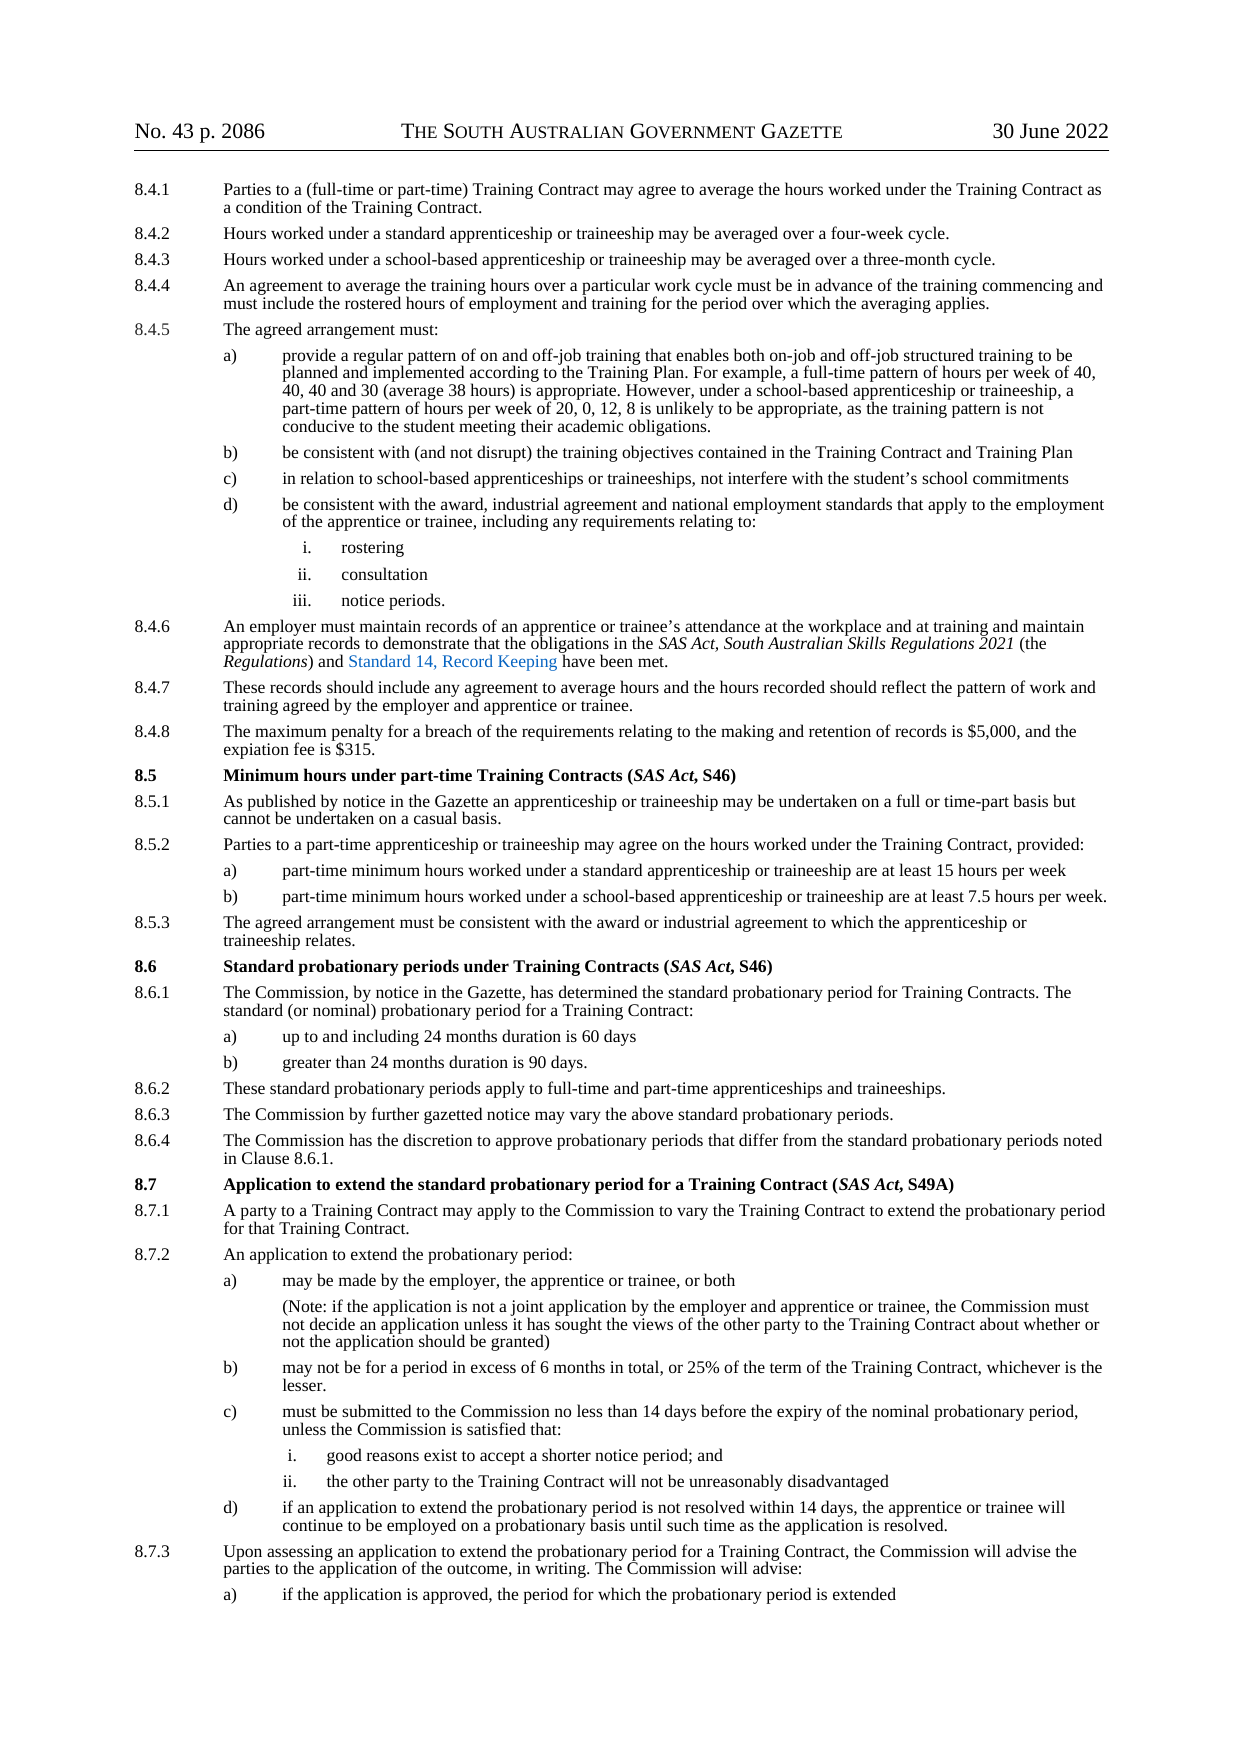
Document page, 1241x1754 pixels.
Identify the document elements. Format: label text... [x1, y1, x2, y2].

text 8.7.3 Upon assessing an application to extend the probationary period for a Training Contract, the Commission will advise the parties to the application of the outcome, in writing. The Commission will advise: [134, 1543, 1109, 1578]
list up to and including 24 months duration is 60 days [223, 1028, 1109, 1046]
text 8.4.8 The maximum penalty for a breach of the requirements relating to the making and retention of records is $5,000, and the expiation fee is $315. [134, 723, 1109, 758]
text 8.5.2 Parties to a part-time apprenticeship or traineeship may agree on the hours worked under the Training Contract, provided: [134, 837, 1109, 854]
text 8.4.2 Hours worked under a standard apprenticeship or traineeship may be averaged over a four-week cycle. [134, 225, 1109, 243]
list the other party to the Training Contract will not be unreasonably disadvantaged [297, 1473, 1109, 1491]
text 8.6.1 The Commission, by notice in the Gazette, has determined the standard probationary period for Training Contracts. The standard (or nominal) probationary period for a Training Contract: [134, 984, 1109, 1020]
text 8.4.1 Parties to a (full-time or part-time) Training Contract may agree to average the hours worked under the Training Contract as a condition of the Training Contract. [134, 181, 1109, 217]
list greater than 24 months duration is 90 days. [223, 1054, 1109, 1072]
text 8.5.1 As published by notice in the Gazette an apprenticeship or traineeship may be undertaken on a full or time-part basis but cannot be undertaken on a casual basis. [134, 793, 1109, 828]
list provide a regular pattern of on and off-job training that enables both on-job and off-job structured training to be planned and implemented according to the Training Plan. For example, a full-time pattern of hours per week of 40, 40, 40 and 30 (average 38 hours) is appropriate. However, under a school-based apprenticeship or traineeship, a part-time pattern of hours per week of 20, 0, 12, 8 is unlikely to be appropriate, as the training pattern is not conducive to the student meeting their academic obligations. [223, 347, 1109, 436]
text 8.6.2 These standard probationary periods apply to full-time and part-time apprenticeships and traineeships. [134, 1080, 1109, 1098]
text 8.7.1 A party to a Training Contract may apply to the Commission to vary the Training Contract to extend the probationary period for that Training Contract. [134, 1202, 1109, 1238]
list be consistent with (and not disrupt) the training objectives contained in the Training Contract and Training Plan [223, 444, 1109, 462]
list if the application is approved, the period for which the probationary period is extended [223, 1587, 1109, 1604]
text 8.5.3 The agreed arrangement must be consistent with the award or industrial agreement to which the apprenticeship or traineeship relates. [134, 915, 1109, 950]
list may be made by the employer, the apprentice or trainee, or both [223, 1272, 1109, 1290]
text 8.7 Application to extend the standard probationary period for a Training Contract (SAS Act, S49A) [134, 1176, 1109, 1194]
text (Note: if the application is not a joint application by the employer and apprentice or trainee, the Commission must not decide an application unless it has sought the views of the other party to the Training Contract about whether or not the application should be granted) [282, 1298, 1109, 1351]
text b) may not be for a period in excess of 6 months in total, or 25% of the term of the Training Contract, whichever is the lesser. [223, 1359, 1109, 1395]
list in relation to school-based apprenticeships or traineeships, not interfere with the student’s school commitments [223, 470, 1109, 488]
list notice periods. [312, 592, 1109, 609]
list be consistent with the award, industrial agreement and national employment standards that apply to the employment of the apprentice or trainee, including any requirements relating to: [223, 496, 1109, 531]
text 8.7.2 An application to extend the probationary period: [134, 1246, 1109, 1264]
text 8.5 Minimum hours under part-time Training Contracts (SAS Act, S46) [134, 767, 1109, 784]
text 8.6 Standard probationary periods under Training Contracts (SAS Act, S46) [134, 958, 1109, 976]
text 8.4.7 These records should include any agreement to average hours and the hours recorded should reflect the pattern of work and training agreed by the employer and apprentice or trainee. [134, 679, 1109, 715]
text 8.4.4 An agreement to average the training hours over a particular work cycle must be in advance of the training commencing and must include the rostered hours of employment and training for the period over which the averaging applies. [134, 277, 1109, 313]
list rostering [312, 540, 1109, 557]
text 8.4.3 Hours worked under a school-based apprenticeship or traineeship may be averaged over a three-month cycle. [134, 251, 1109, 269]
list good reasons exist to accept a shorter notice period; and [297, 1447, 1109, 1465]
text d) if an application to extend the probationary period is not resolved within 14 days, the apprentice or trainee will continue to be employed on a probationary basis until such time as the application is resolved. [223, 1499, 1109, 1534]
text 8.4.6 An employer must maintain records of an apprentice or trainee’s attendance at the workplace and at training and maintain appropriate records to demonstrate that the obligations in the SAS Act, South Australian Skills Regulations 2021 (the Regulations) and Standard 14, Record Keeping have been met. [134, 618, 1109, 671]
text c) must be submitted to the Commission no less than 14 days before the expiry of the nominal probationary period, unless the Commission is satisfied that: [223, 1403, 1109, 1439]
text 8.6.4 The Commission has the discretion to approve probationary periods that differ from the standard probationary periods noted in Clause 8.6.1. [134, 1132, 1109, 1168]
list part-time minimum hours worked under a school-based apprenticeship or traineeship are at least 7.5 hours per week. [223, 889, 1109, 906]
text 8.6.3 The Commission by further gazetted notice may vary the above standard probationary periods. [134, 1106, 1109, 1124]
text 8.4.5 The agreed arrangement must: [134, 321, 1109, 339]
list part-time minimum hours worked under a standard apprenticeship or traineeship are at least 15 hours per week [223, 863, 1109, 880]
list consultation [312, 566, 1109, 583]
